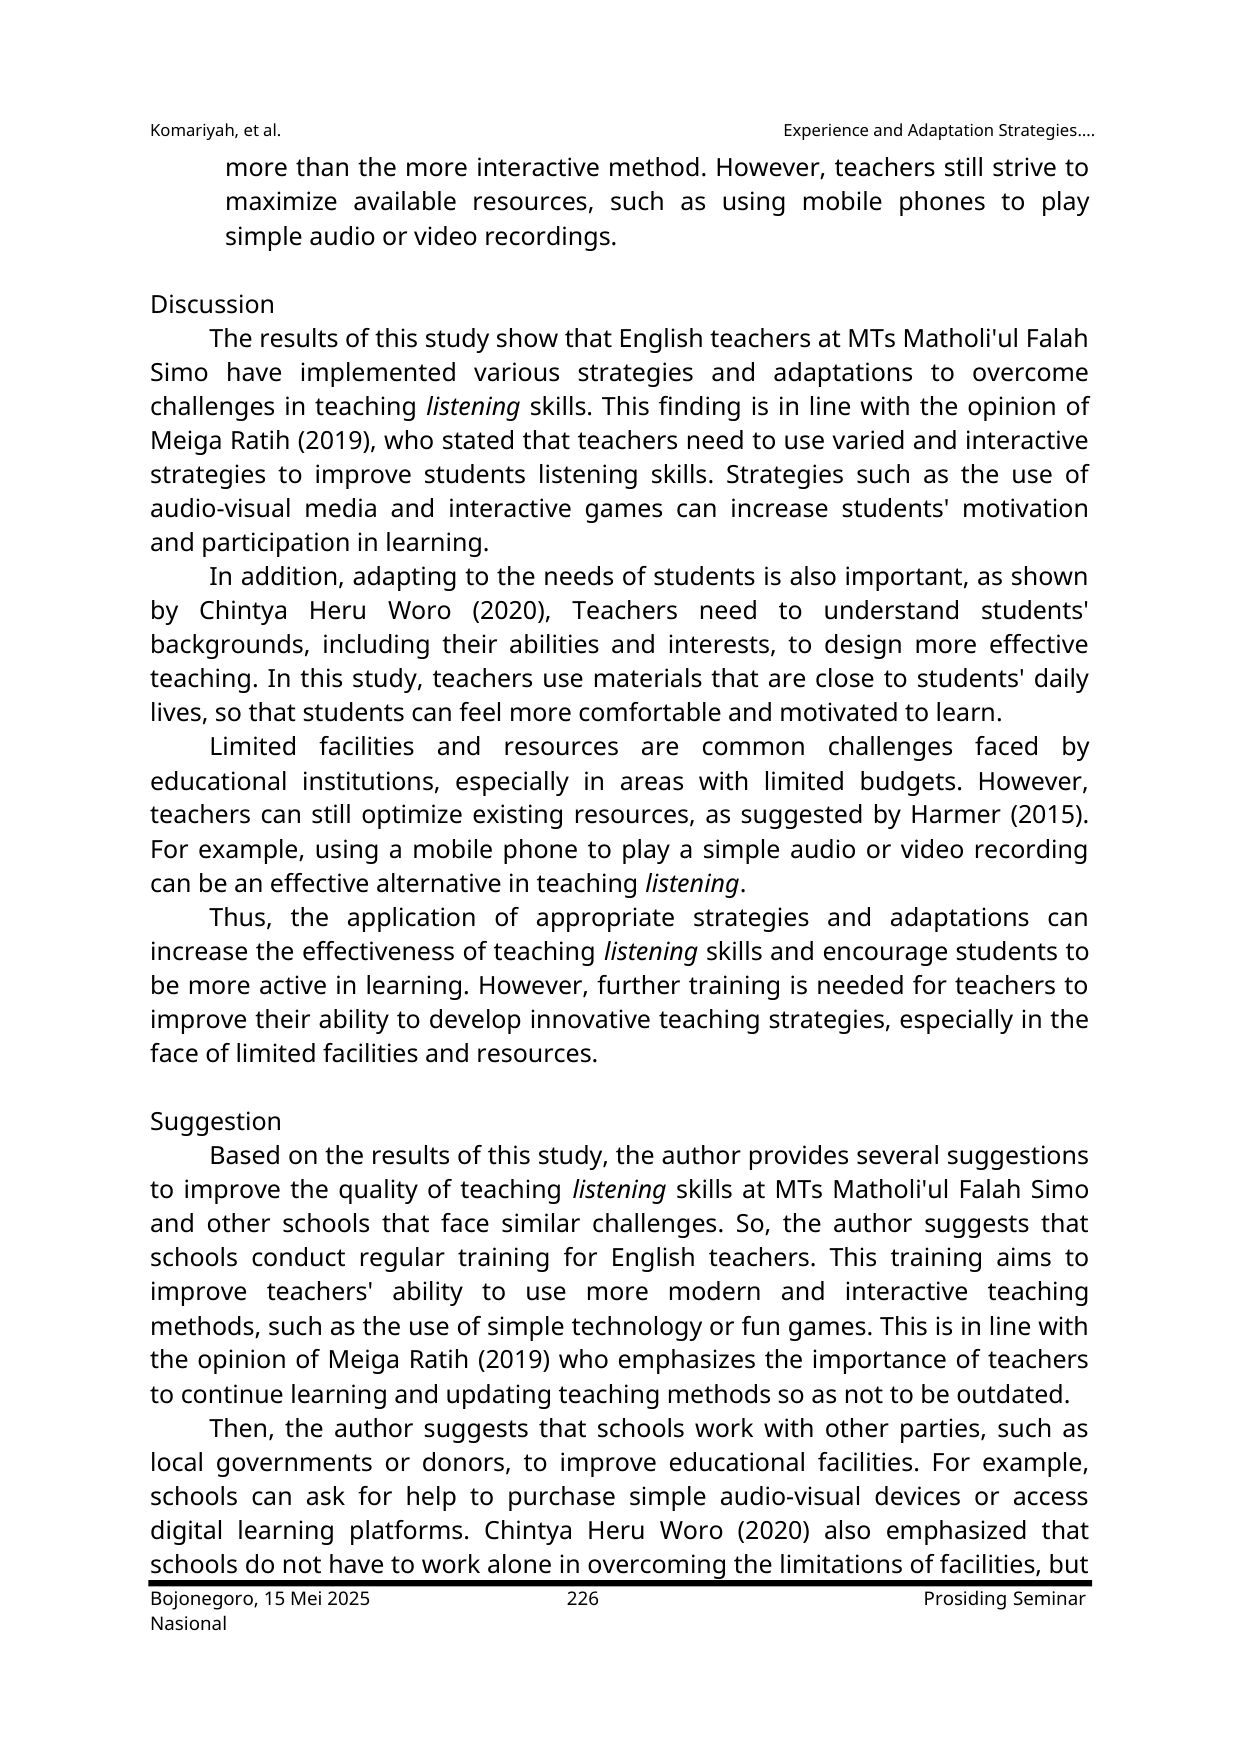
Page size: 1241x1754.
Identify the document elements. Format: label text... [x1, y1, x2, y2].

text Limited facilities and resources are common challenges faced by educational institutions, especially in areas with limited budgets. However, teachers can still optimize existing resources, as suggested by Harmer (2015). For example, using a mobile phone to play a simple audio or video recording can be an effective alternative in teaching listening. [150, 729, 1090, 899]
text In addition, adapting to the needs of students is also important, as shown by Chintya Heru Woro (2020), Teachers need to understand students' backgrounds, including their abilities and interests, to design more effective teaching. In this study, teachers use materials that are close to students' daily lives, so that students can feel more comfortable and motivated to learn. [150, 559, 1090, 729]
text Discussion [150, 286, 1090, 320]
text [150, 1410, 1090, 1581]
text The results of this study show that English teachers at MTs Matholi'ul Falah Simo have implemented various strategies and adaptations to overcome challenges in teaching listening skills. This finding is in line with the opinion of Meiga Ratih (2019), who stated that teachers need to use varied and interactive strategies to improve students listening skills. Strategies such as the use of audio-visual media and interactive games can increase students' motivation and participation in learning. [150, 320, 1090, 559]
text Suggestion [150, 1104, 1090, 1138]
text Based on the results of this study, the author provides several suggestions to improve the quality of teaching listening skills at MTs Matholi'ul Falah Simo and other schools that face similar challenges. So, the author suggests that schools conduct regular training for English teachers. This training aims to improve teachers' ability to use more modern and interactive teaching methods, such as the use of simple technology or fun games. This is in line with the opinion of Meiga Ratih (2019) who emphasizes the importance of teachers to continue learning and updating teaching methods so as not to be outdated. [150, 1138, 1090, 1410]
text Thus, the application of appropriate strategies and adaptations can increase the effectiveness of teaching listening skills and encourage students to be more active in learning. However, further training is needed for teachers to improve their ability to develop innovative teaching strategies, especially in the face of limited facilities and resources. [150, 899, 1090, 1070]
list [187, 150, 1090, 252]
